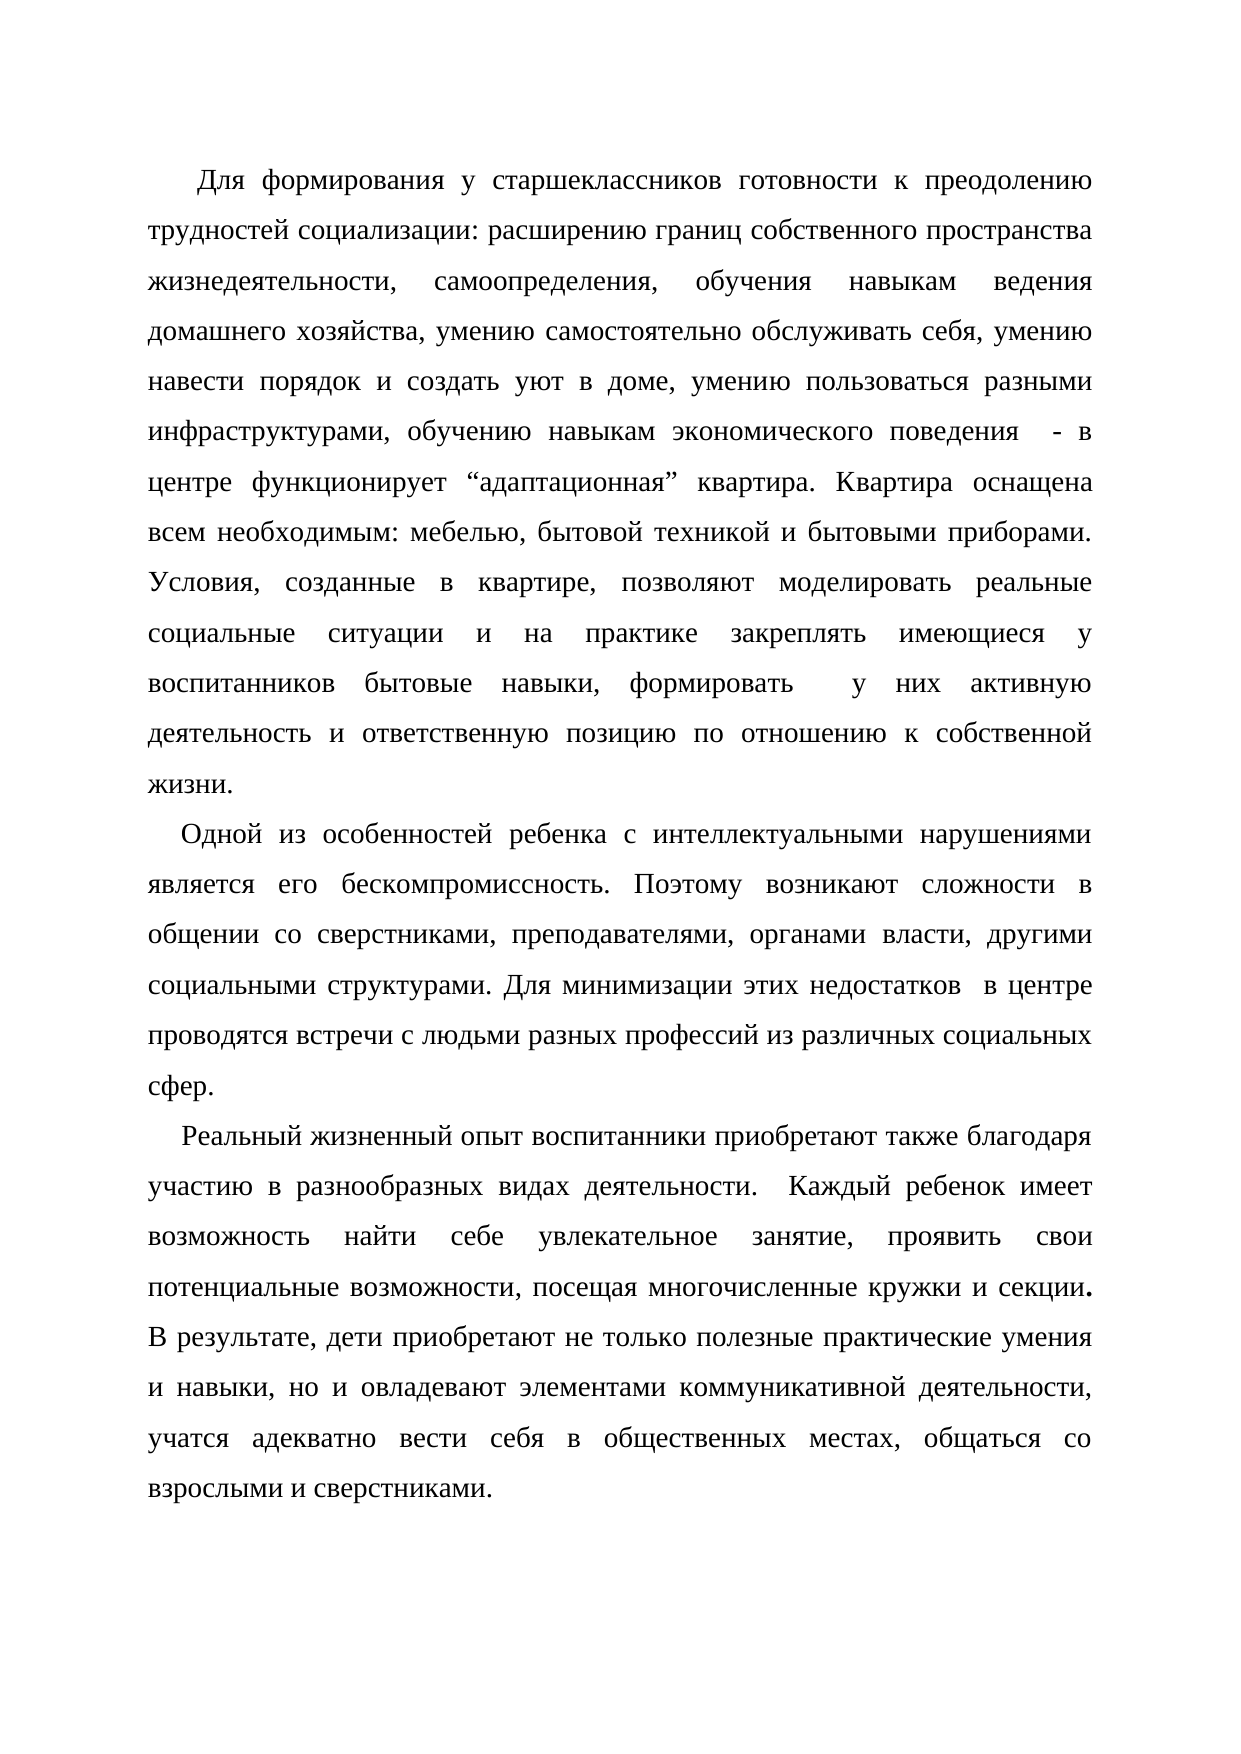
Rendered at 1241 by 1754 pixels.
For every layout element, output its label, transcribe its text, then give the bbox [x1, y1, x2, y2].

text Одной из особенностей ребенка с интеллектуальными нарушениями является его бескомпромиссность. Поэтому возникают сложности в общении со сверстниками, преподавателями, органами власти, другими социальными структурами. Для минимизации этих недостатков в центре проводятся встречи с людьми разных профессий из различных социальных сфер. [148, 816, 1093, 1101]
text Реальный жизненный опыт воспитанники приобретают также благодаря участию в разнообразных видах деятельности. Каждый ребенок имеет возможность найти себе увлекательное занятие, проявить свои потенциальные возможности, посещая многочисленные кружки и секции. В результате, дети приобретают не только полезные практические умения и навыки, но и овладевают элементами коммуникативной деятельности, учатся адекватно вести себя в общественных местах, общаться со взрослыми и сверстниками. [148, 1118, 1093, 1504]
text Для формирования у старшеклассников готовности к преодолению трудностей социализации: расширению границ собственного пространства жизнедеятельности, самоопределения, обучения навыкам ведения домашнего хозяйства, умению самостоятельно обслуживать себя, умению навести порядок и создать уют в доме, умению пользоваться разными инфраструктурами, обучению навыкам экономического поведения - в центре функционирует “адаптационная” квартира. Квартира оснащена всем необходимым: мебелью, бытовой техникой и бытовыми приборами. Условия, созданные в квартире, позволяют моделировать реальные социальные ситуации и на практике закреплять имеющиеся у воспитанников бытовые навыки, формировать у них активную деятельность и ответственную позицию по отношению к собственной жизни. [148, 162, 1093, 799]
